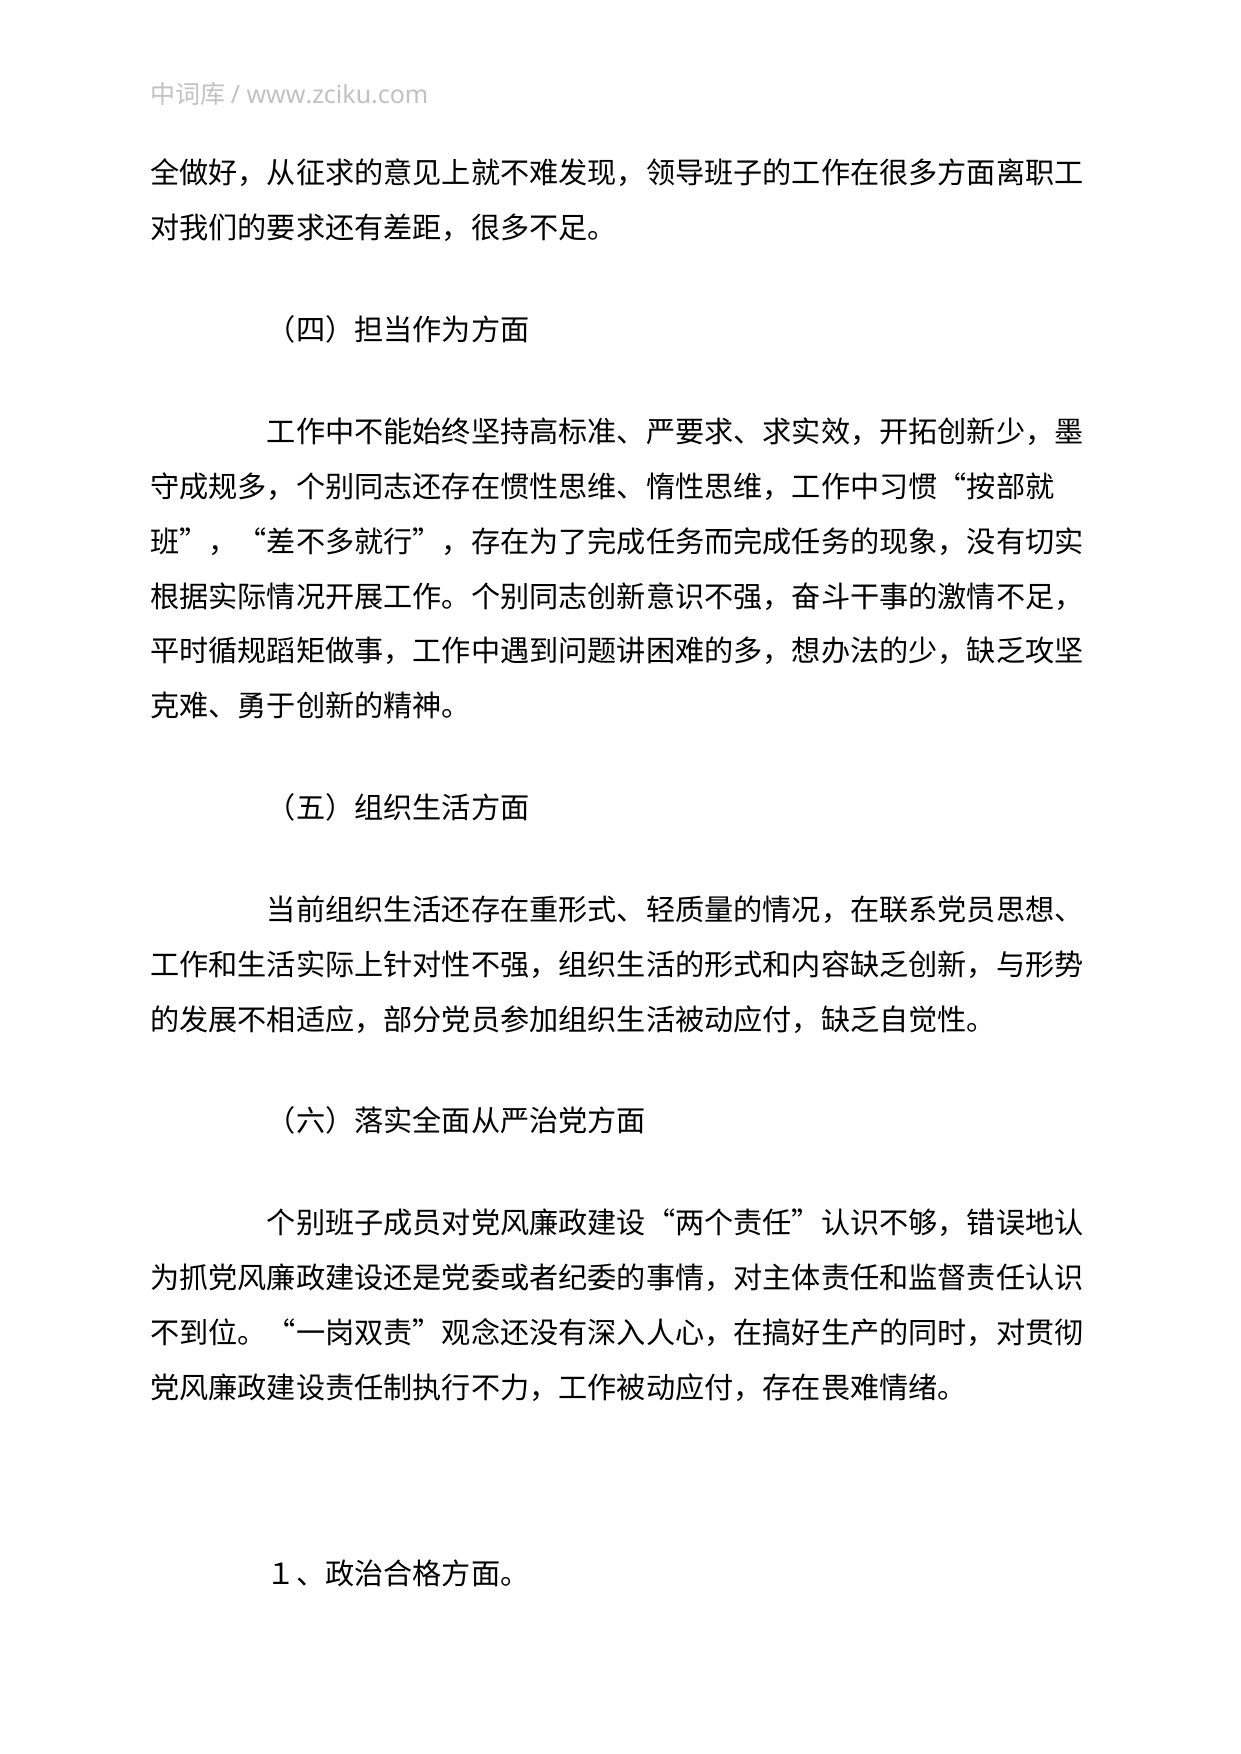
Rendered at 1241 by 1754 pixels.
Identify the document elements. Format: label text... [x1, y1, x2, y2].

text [150, 150, 1090, 247]
text （六）落实全面从严治党方面 [150, 1098, 1090, 1140]
text （四）担当作为方面 [150, 307, 1090, 349]
text 个别班子成员对党风廉政建设“两个责任”认识不够，错误地认为抓党风廉政建设还是党委或者纪委的事情，对主体责任和监督责任认识不到位。“一岗双责”观念还没有深入人心，在搞好生产的同时，对贯彻党风廉政建设责任制执行不力，工作被动应付，存在畏难情绪。 [150, 1200, 1090, 1407]
text １、政治合格方面。 [150, 1550, 1090, 1593]
text 工作中不能始终坚持高标准、严要求、求实效，开拓创新少，墨守成规多，个别同志还存在惯性思维、惰性思维，工作中习惯“按部就班”，“差不多就行”，存在为了完成任务而完成任务的现象，没有切实根据实际情况开展工作。个别同志创新意识不强，奋斗干事的激情不足，平时循规蹈矩做事，工作中遇到问题讲困难的多，想办法的少，缺乏攻坚克难、勇于创新的精神。 [150, 408, 1090, 725]
text 当前组织生活还存在重形式、轻质量的情况，在联系党员思想、工作和生活实际上针对性不强，组织生活的形式和内容缺乏创新，与形势的发展不相适应，部分党员参加组织生活被动应付，缺乏自觉性。 [150, 886, 1090, 1038]
text （五）组织生活方面 [150, 785, 1090, 827]
